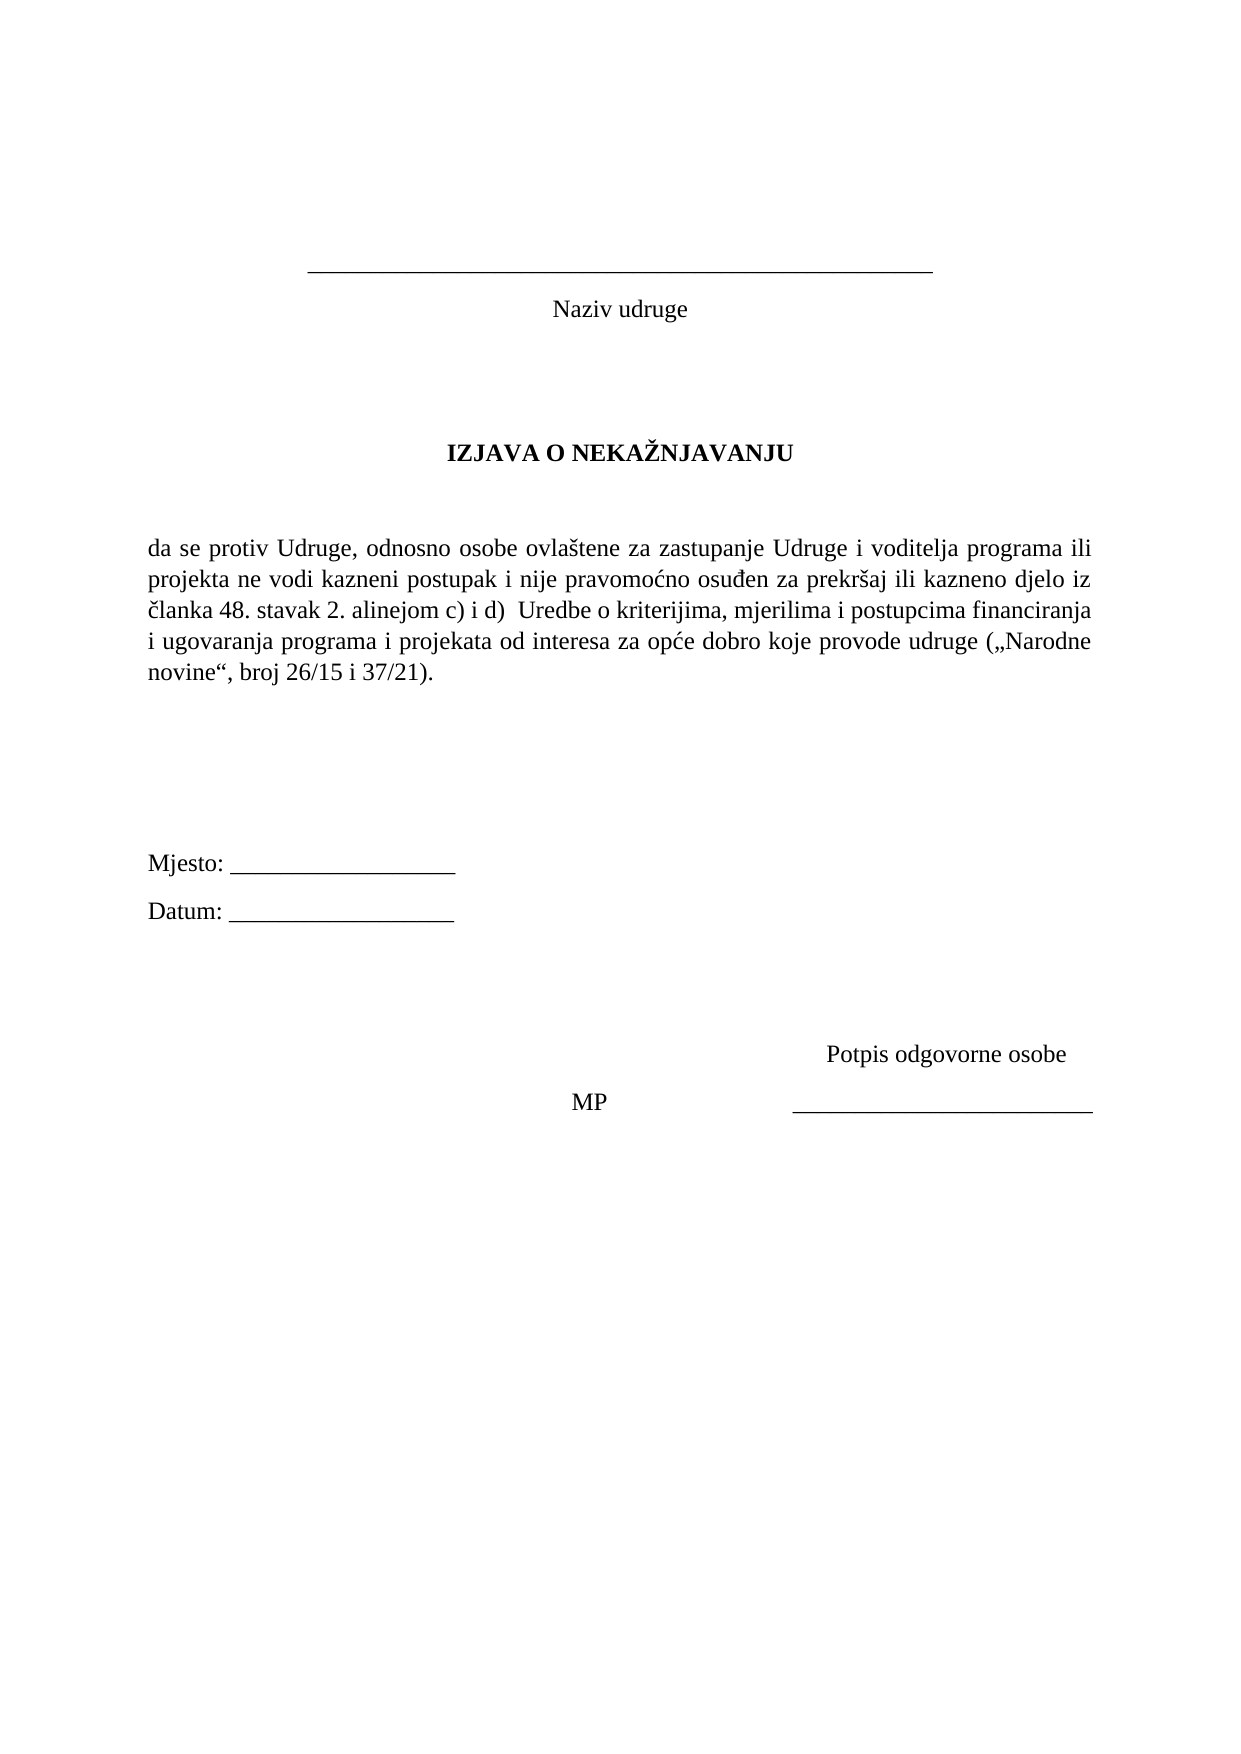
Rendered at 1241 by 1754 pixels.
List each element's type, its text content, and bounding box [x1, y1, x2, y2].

text Mjesto: __________________ [148, 848, 1093, 877]
text Naziv udruge [148, 294, 1093, 323]
text Datum: __________________ [148, 896, 1093, 924]
text da se protiv Udruge, odnosno osobe ovlaštene za zastupanje Udruge i voditelja programa ili projekta ne vodi kazneni postupak i nije pravomoćno osuđen za prekršaj ili kazneno djelo iz članka 48. stavak 2. alinejom c) i d) Uredbe o kriterijima, mjerilima i postupcima financiranja i ugovaranja programa i projekata od interesa za opće dobro koje provode udruge („Narodne novine“, broj 26/15 i 37/21). [148, 533, 1093, 686]
text __________________________________________________ [148, 247, 1093, 276]
text Potpis odgovorne osobe [148, 1039, 1093, 1068]
text IZJAVA O NEKAŽNJAVANJU [148, 438, 1093, 466]
text MP ________________________ [221, 1087, 1093, 1115]
